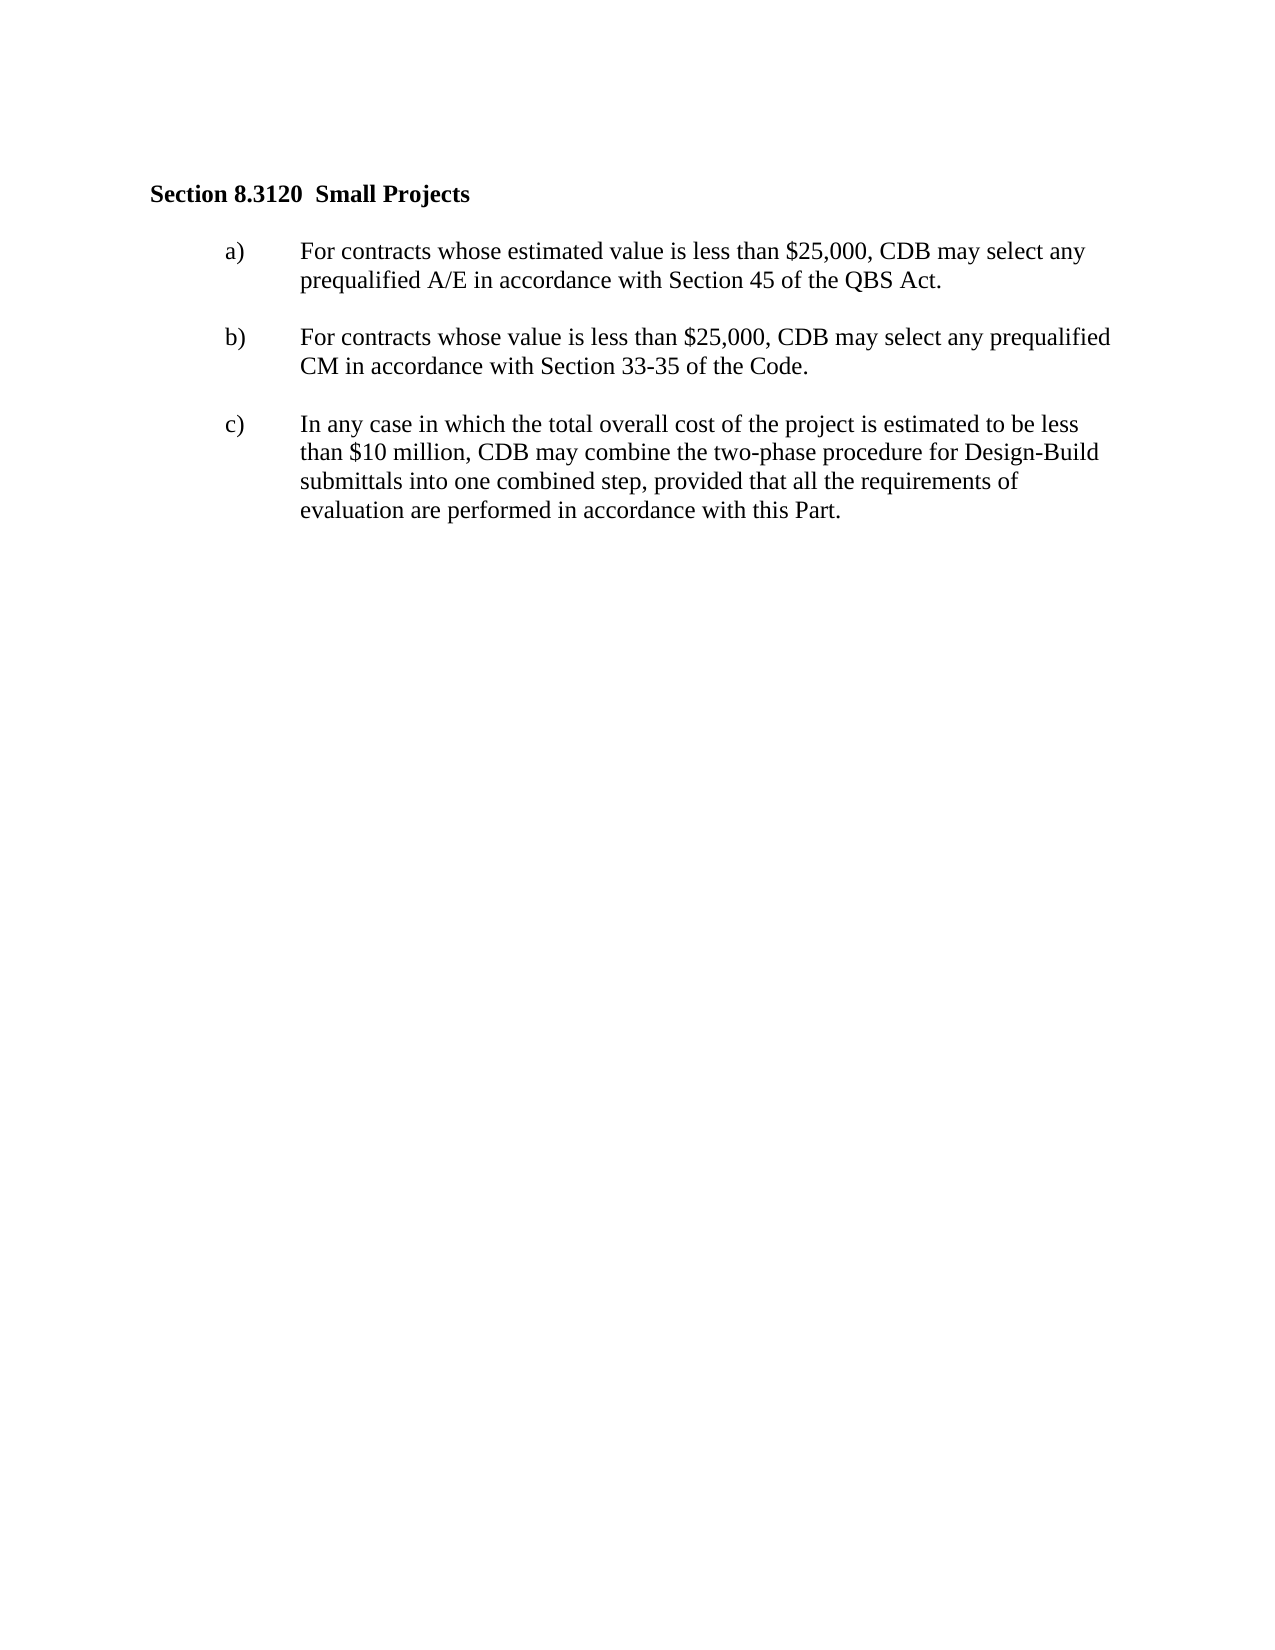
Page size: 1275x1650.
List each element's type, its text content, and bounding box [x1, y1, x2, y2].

text b) For contracts whose value is less than $25,000, CDB may select any prequalified CM in accordance with Section 33-35 of the Code. [225, 322, 1125, 380]
text a) For contracts whose estimated value is less than $25,000, CDB may select any prequalified A/E in accordance with Section 45 of the QBS Act. [225, 236, 1125, 294]
text c) In any case in which the total overall cost of the project is estimated to be less than $10 million, CDB may combine the two-phase procedure for Design-Build submittals into one combined step, provided that all the requirements of evaluation are performed in accordance with this Part. [225, 409, 1125, 524]
text Section 8.3120 Small Projects [150, 179, 1125, 207]
